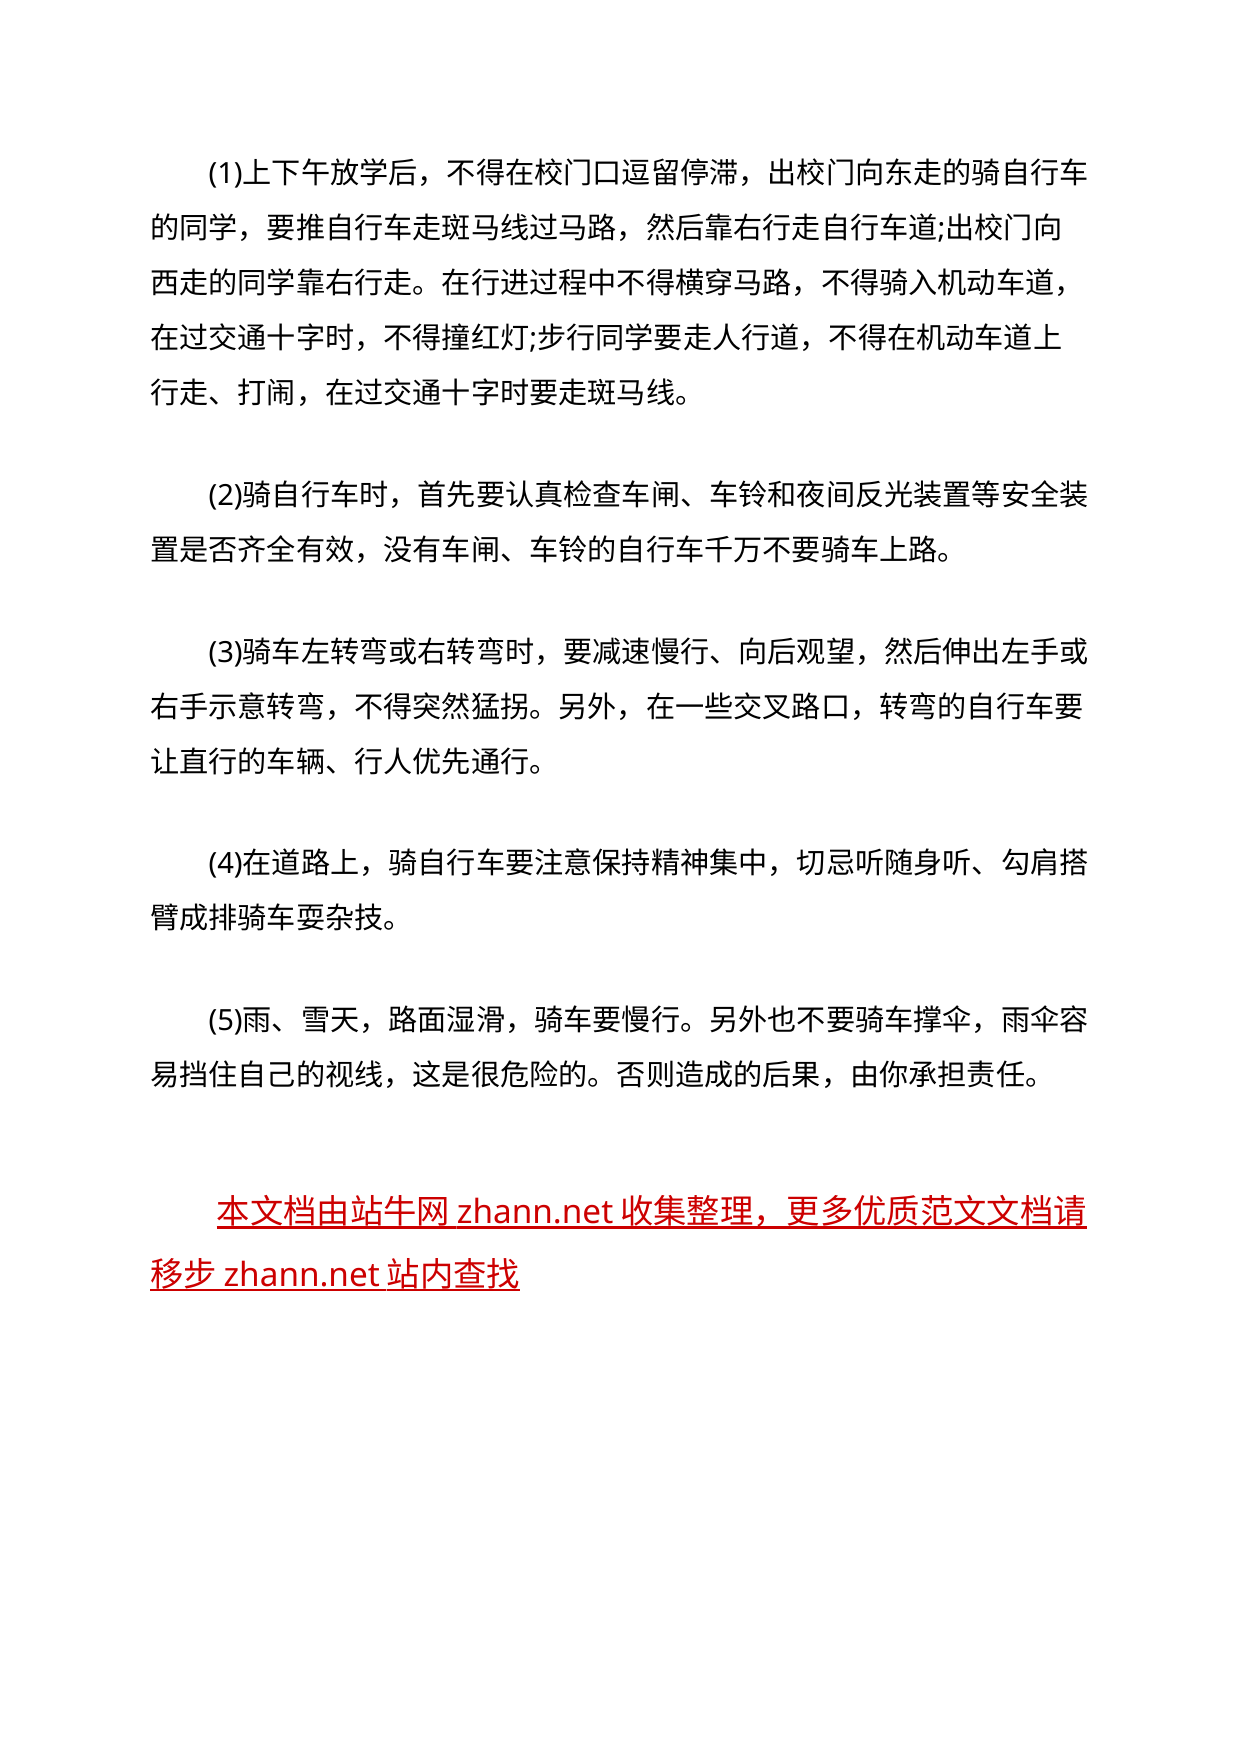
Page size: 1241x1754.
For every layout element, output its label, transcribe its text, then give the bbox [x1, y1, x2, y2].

text (3)骑车左转弯或右转弯时，要减速慢行、向后观望，然后伸出左手或右手示意转弯，不得突然猛拐。另外，在一些交叉路口，转弯的自行车要让直行的车辆、行人优先通行。 [150, 628, 1090, 781]
text 本文档由站牛网zhann.net收集整理，更多优质范文文档请移步zhann.net站内查找 [150, 1185, 1090, 1296]
text (2)骑自行车时，首先要认真检查车闸、车铃和夜间反光装置等安全装置是否齐全有效，没有车闸、车铃的自行车千万不要骑车上路。 [150, 472, 1090, 569]
text (5)雨、雪天，路面湿滑，骑车要慢行。另外也不要骑车撑伞，雨伞容易挡住自己的视线，这是很危险的。否则造成的后果，由你承担责任。 [150, 997, 1090, 1094]
text (1)上下午放学后，不得在校门口逗留停滞，出校门向东走的骑自行车的同学，要推自行车走斑马线过马路，然后靠右行走自行车道;出校门向西走的同学靠右行走。在行进过程中不得横穿马路，不得骑入机动车道，在过交通十字时，不得撞红灯;步行同学要走人行道，不得在机动车道上行走、打闹，在过交通十字时要走斑马线。 [150, 150, 1090, 412]
text (4)在道路上，骑自行车要注意保持精神集中，切忌听随身听、勾肩搭臂成排骑车耍杂技。 [150, 840, 1090, 937]
